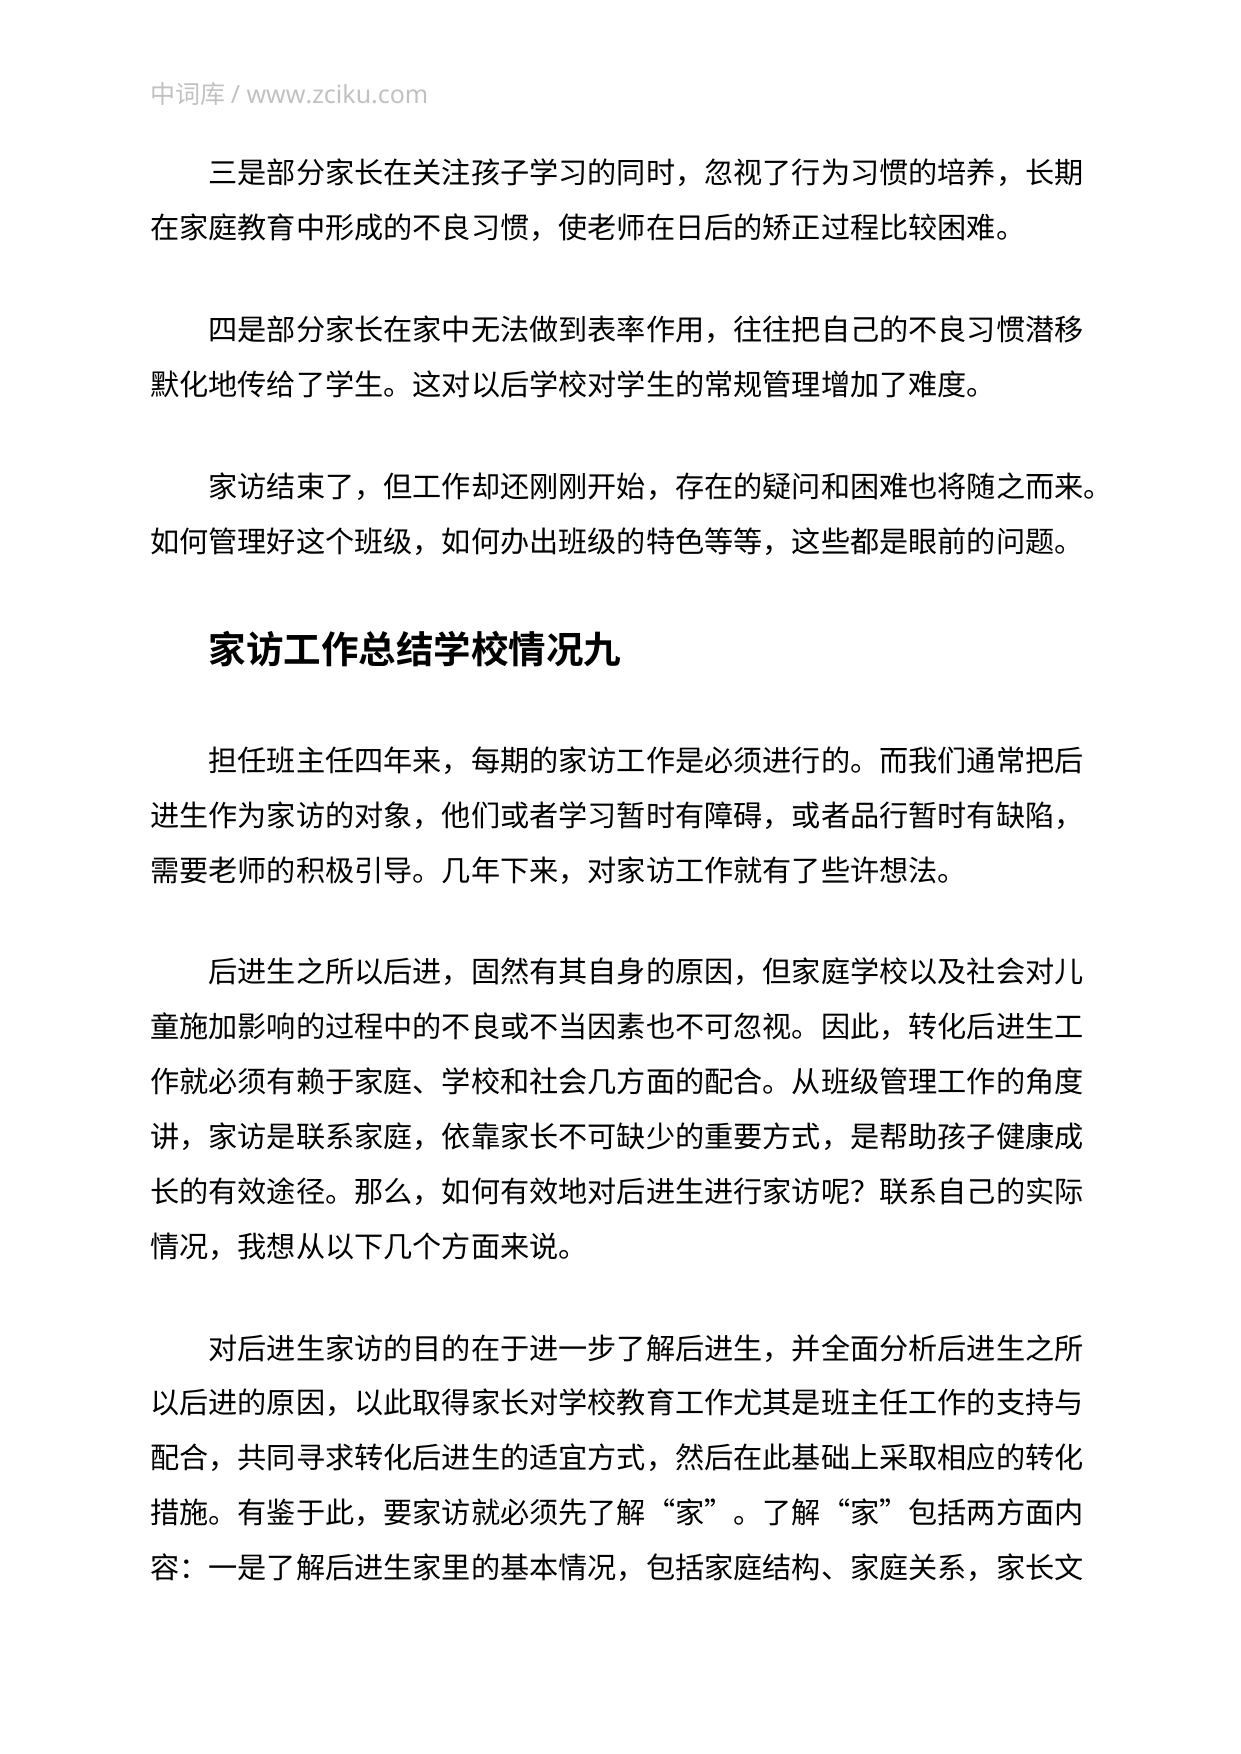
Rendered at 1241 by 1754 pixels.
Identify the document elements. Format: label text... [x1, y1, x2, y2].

text 家访工作总结学校情况九 [150, 620, 1090, 674]
text 担任班主任四年来，每期的家访工作是必须进行的。而我们通常把后进生作为家访的对象，他们或者学习暂时有障碍，或者品行暂时有缺陷，需要老师的积极引导。几年下来，对家访工作就有了些许想法。 [150, 737, 1090, 889]
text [150, 1325, 1090, 1587]
text 四是部分家长在家中无法做到表率作用，往往把自己的不良习惯潜移默化地传给了学生。这对以后学校对学生的常规管理增加了难度。 [150, 307, 1090, 404]
text 家访结束了，但工作却还刚刚开始，存在的疑问和困难也将随之而来。如何管理好这个班级，如何办出班级的特色等等，这些都是眼前的问题。 [150, 463, 1090, 561]
text 后进生之所以后进，固然有其自身的原因，但家庭学校以及社会对儿童施加影响的过程中的不良或不当因素也不可忽视。因此，转化后进生工作就必须有赖于家庭、学校和社会几方面的配合。从班级管理工作的角度讲，家访是联系家庭，依靠家长不可缺少的重要方式，是帮助孩子健康成长的有效途径。那么，如何有效地对后进生进行家访呢？联系自己的实际情况，我想从以下几个方面来说。 [150, 949, 1090, 1266]
text 三是部分家长在关注孩子学习的同时，忽视了行为习惯的培养，长期在家庭教育中形成的不良习惯，使老师在日后的矫正过程比较困难。 [150, 150, 1090, 247]
